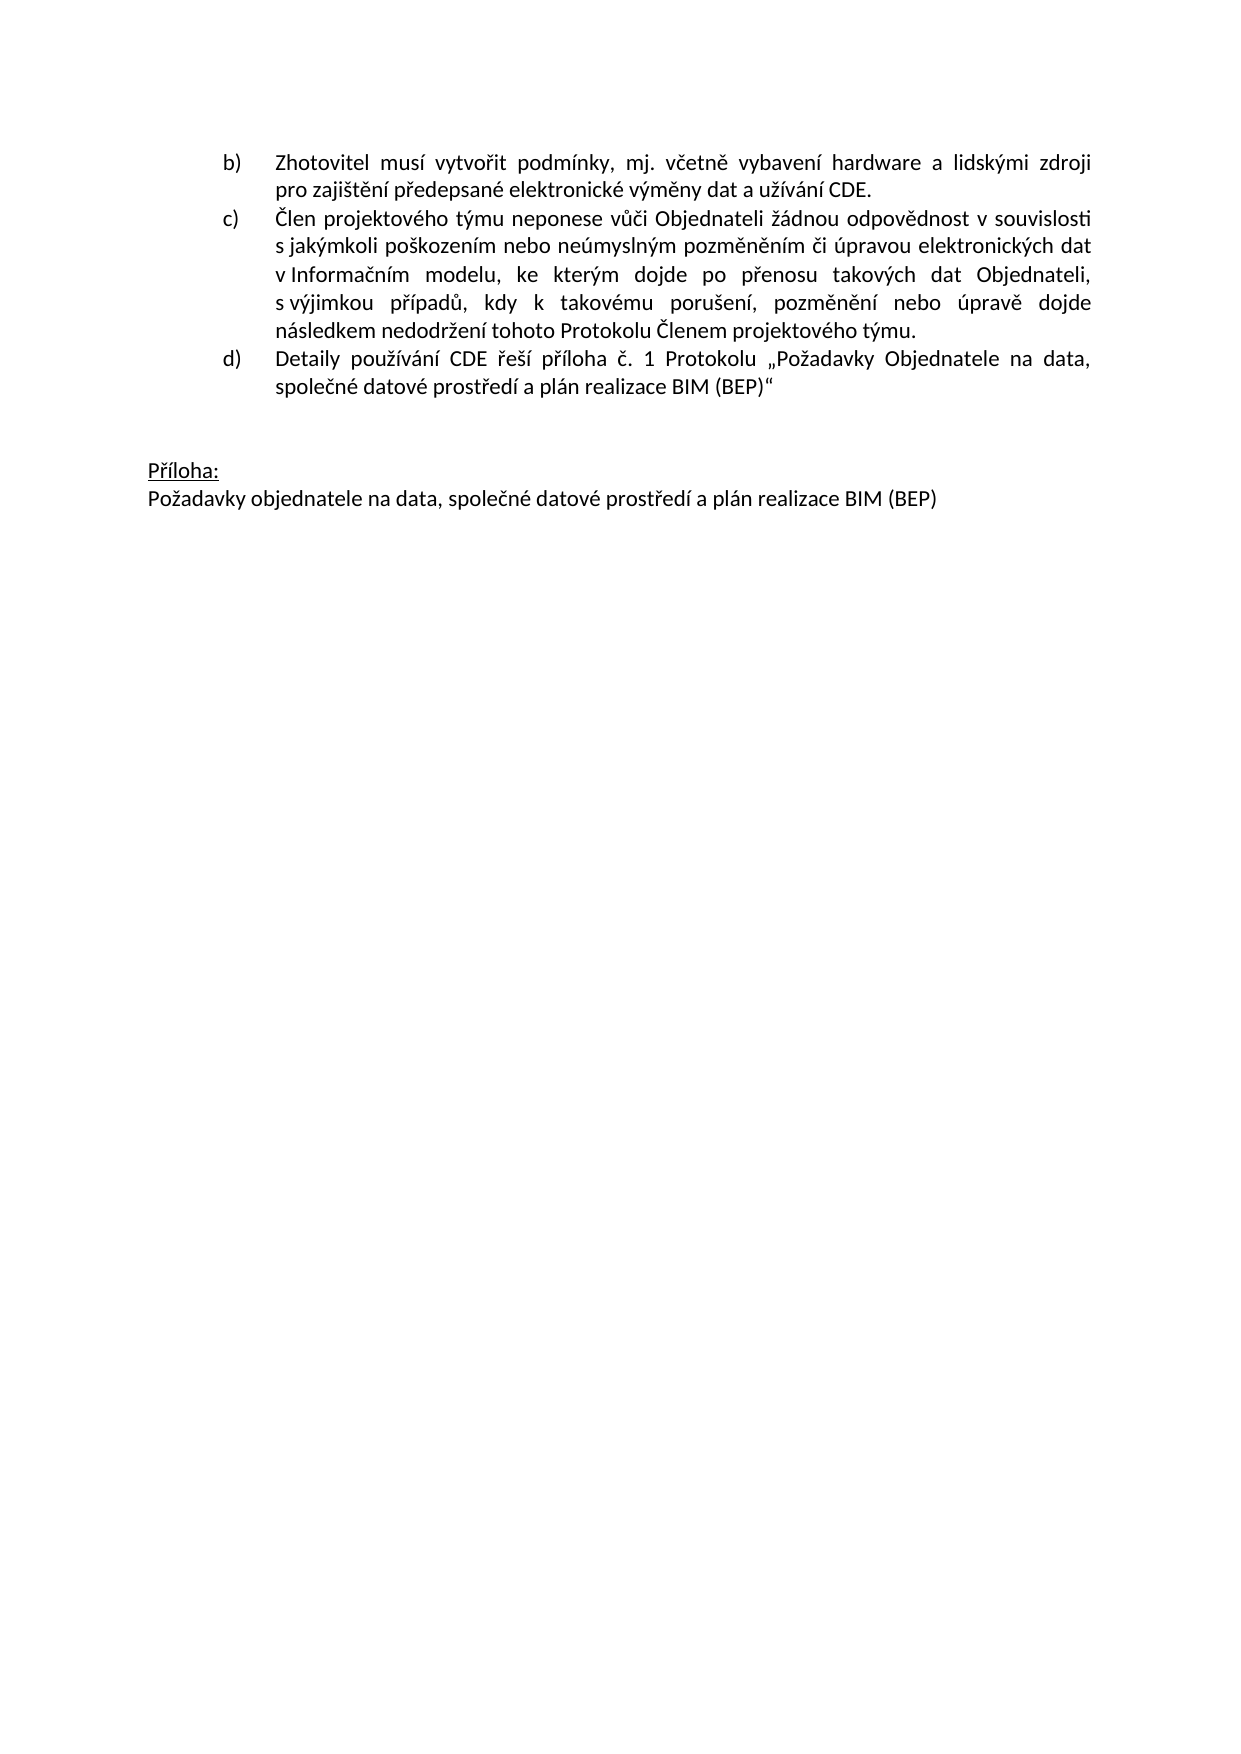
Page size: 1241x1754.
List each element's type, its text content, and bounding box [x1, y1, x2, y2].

text Požadavky objednatele na data, společné datové prostředí a plán realizace BIM (BEP) [148, 484, 1093, 512]
list Člen projektového týmu neponese vůči Objednateli žádnou odpovědnost v souvislosti s jakýmkoli poškozením nebo neúmyslným pozměněním či úpravou elektronických dat v Informačním modelu, ke kterým dojde po přenosu takových dat Objednateli, s výjimkou případů, kdy k takovému porušení, pozměnění nebo úpravě dojde následkem nedodržení tohoto Protokolu Členem projektového týmu. [223, 204, 1093, 344]
text Příloha: [148, 456, 1093, 484]
list Zhotovitel musí vytvořit podmínky, mj. včetně vybavení hardware a lidskými zdroji pro zajištění předepsané elektronické výměny dat a užívání CDE. [223, 148, 1093, 204]
list Detaily používání CDE řeší příloha č. 1 Protokolu „Požadavky Objednatele na data, společné datové prostředí a plán realizace BIM (BEP)“ [223, 344, 1093, 400]
